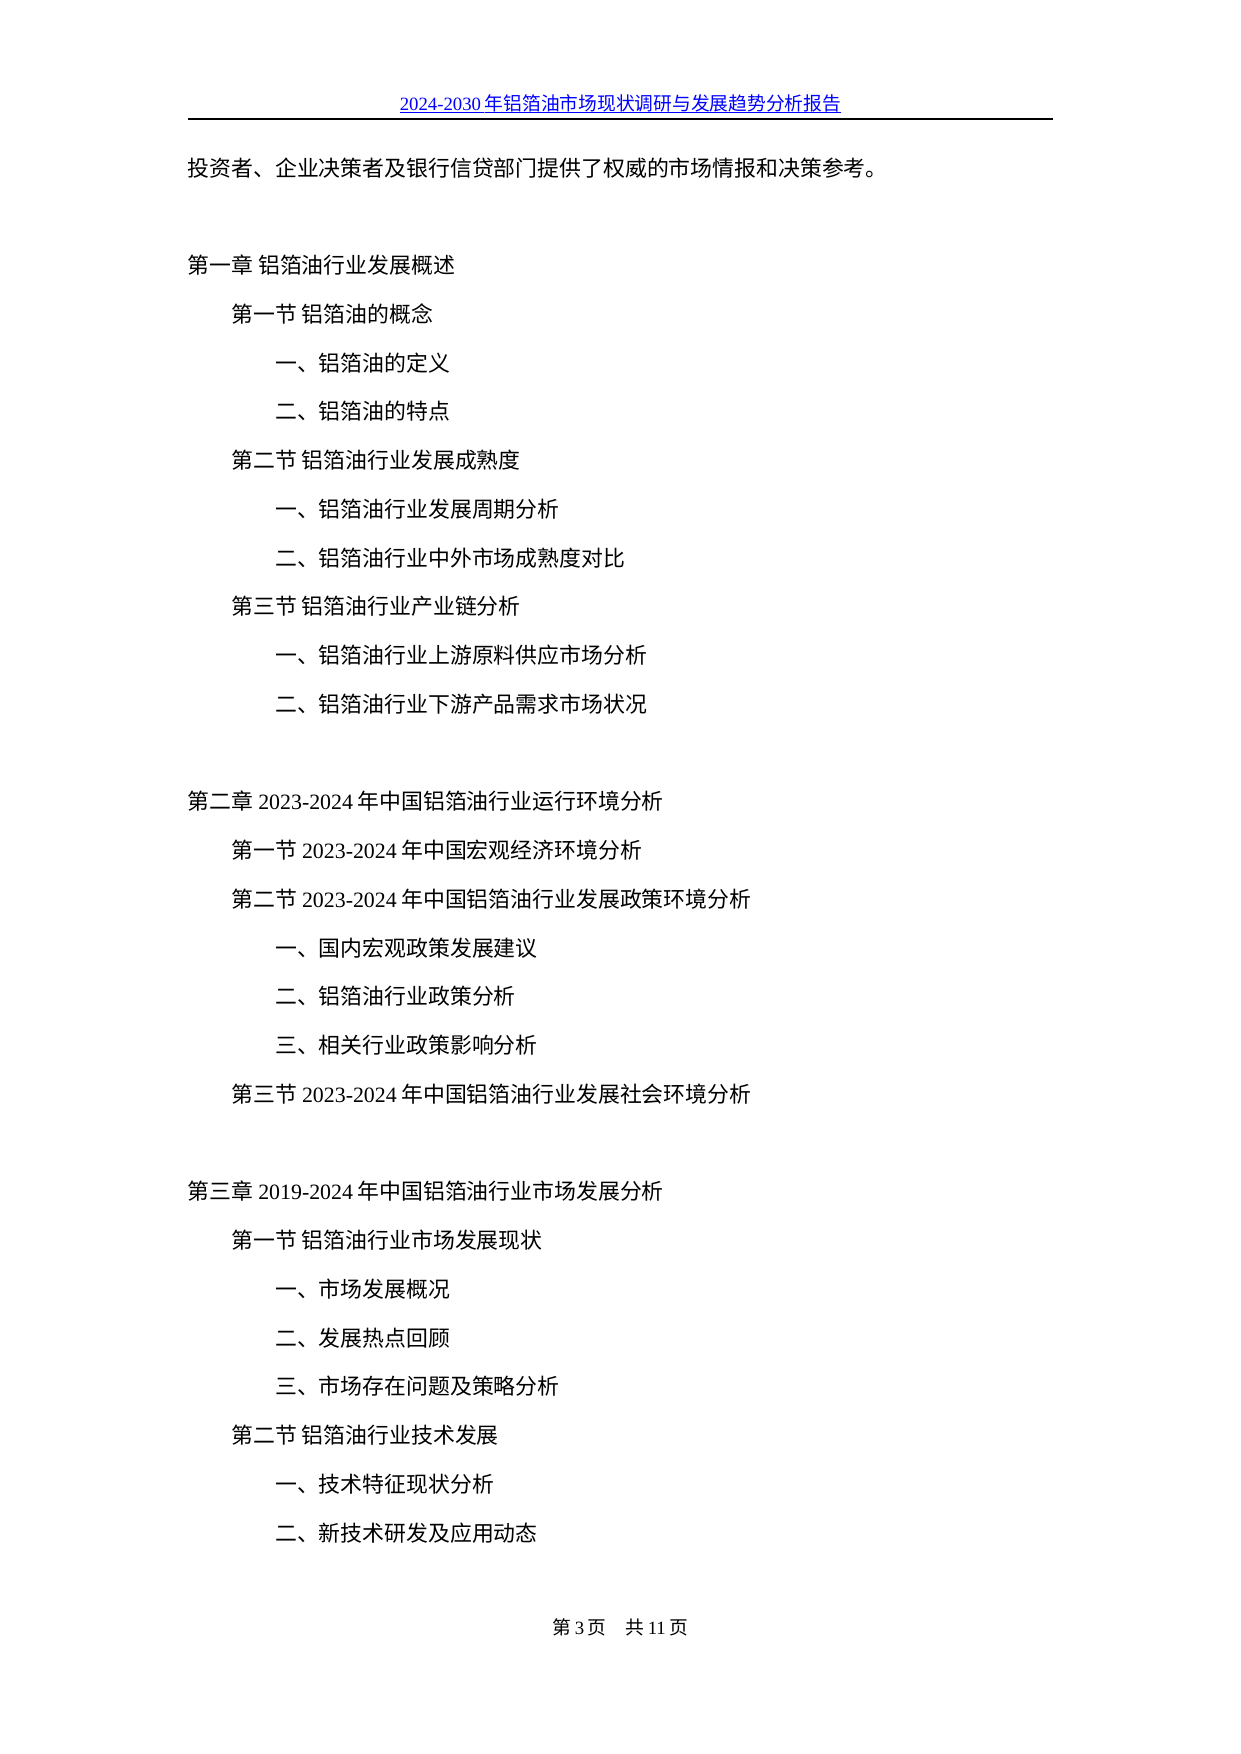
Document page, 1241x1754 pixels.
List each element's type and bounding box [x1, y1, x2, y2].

text [187, 150, 1053, 1548]
